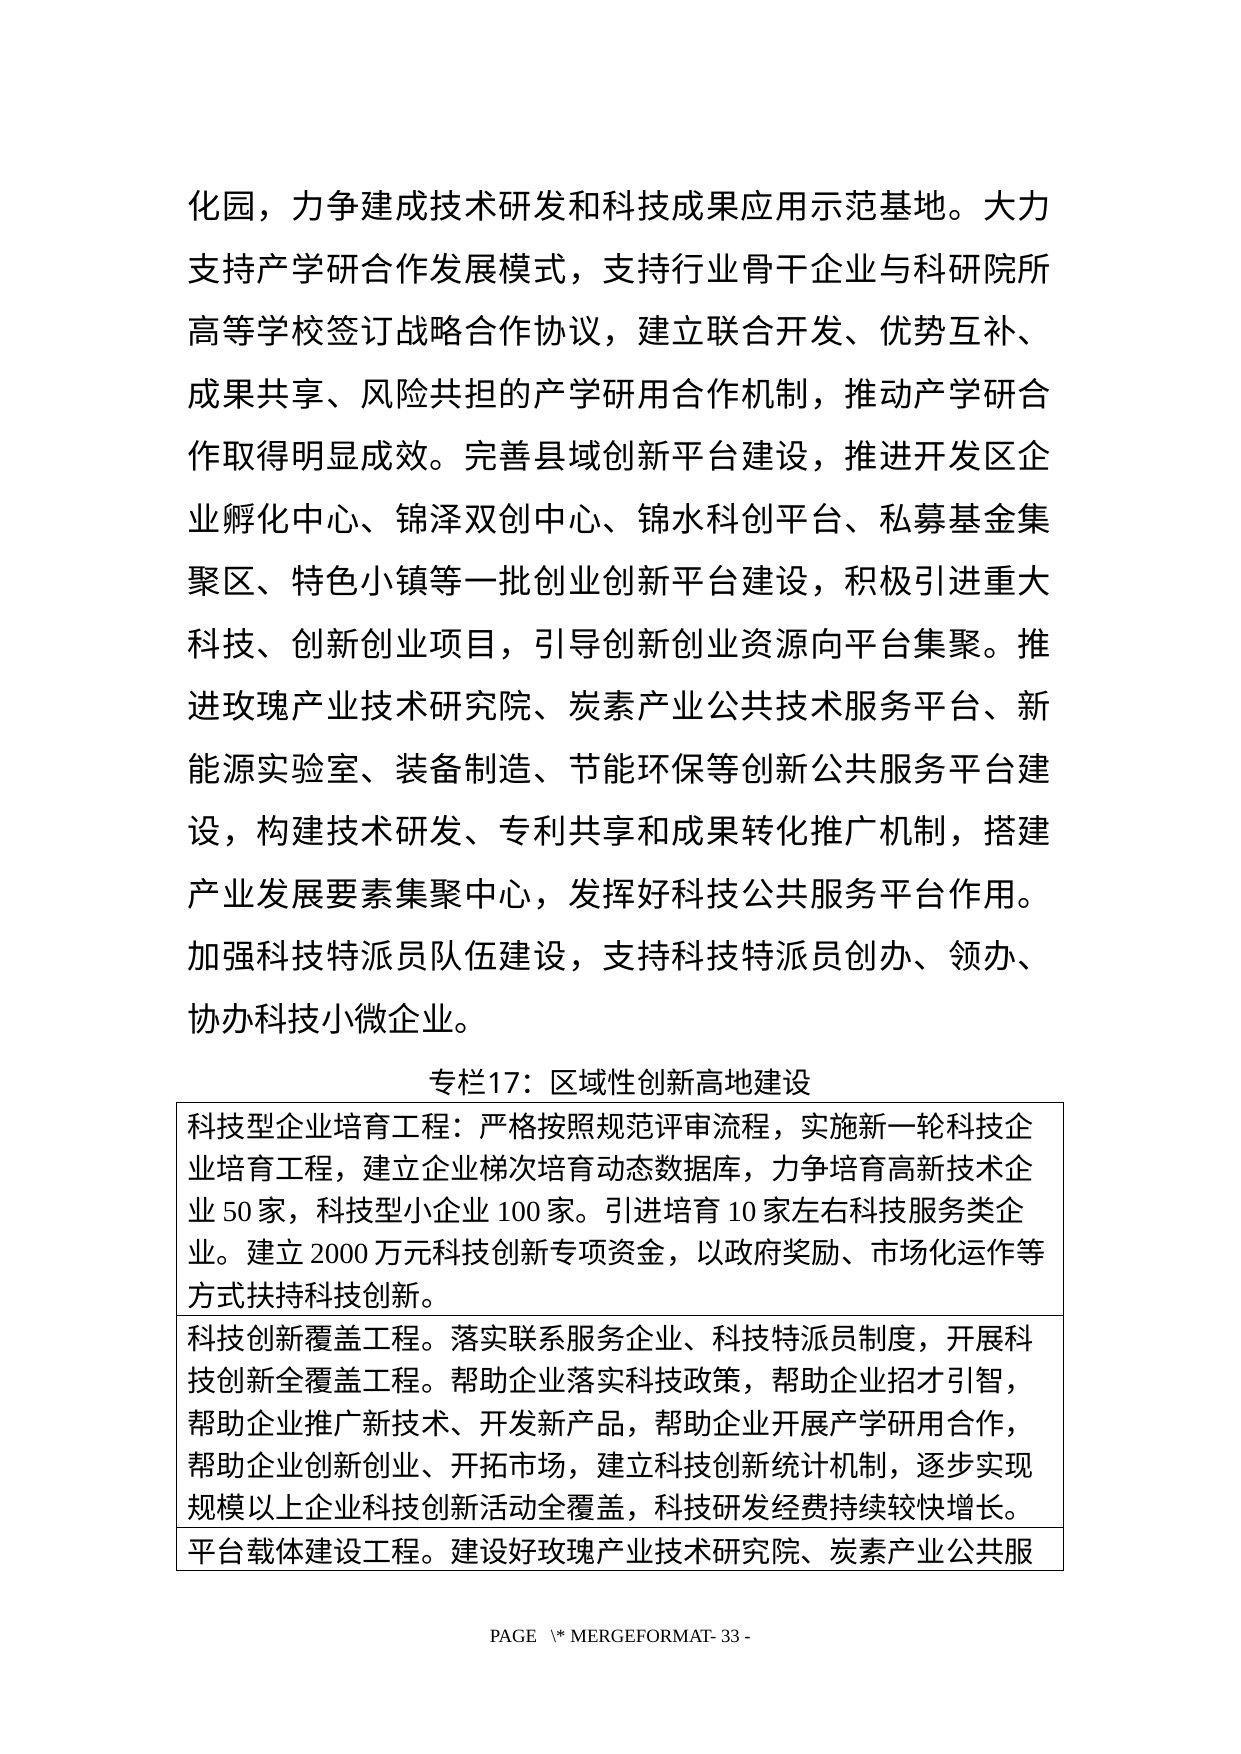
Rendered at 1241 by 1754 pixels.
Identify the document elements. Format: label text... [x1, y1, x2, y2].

table_cell 科技创新覆盖工程。落实联系服务企业、科技特派员制度，开展科技创新全覆盖工程。帮助企业落实科技政策，帮助企业招才引智，帮助企业推广新技术、开发新产品，帮助企业开展产学研用合作，帮助企业创新创业、开拓市场，建立科技创新统计机制，逐步实现规模以上企业科技创新活动全覆盖，科技研发经费持续较快增长。 [177, 1316, 1063, 1527]
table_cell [177, 1528, 1063, 1570]
table_header 科技型企业培育工程：严格按照规范评审流程，实施新一轮科技企业培育工程，建立企业梯次培育动态数据库，力争培育高新技术企业50家，科技型小企业100家。引进培育10家左右科技服务类企业。建立2000万元科技创新专项资金，以政府奖励、市场化运作等方式扶持科技创新。 [177, 1103, 1063, 1314]
text 区域性创新高地建设 [187, 1044, 1053, 1102]
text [187, 169, 1053, 1044]
